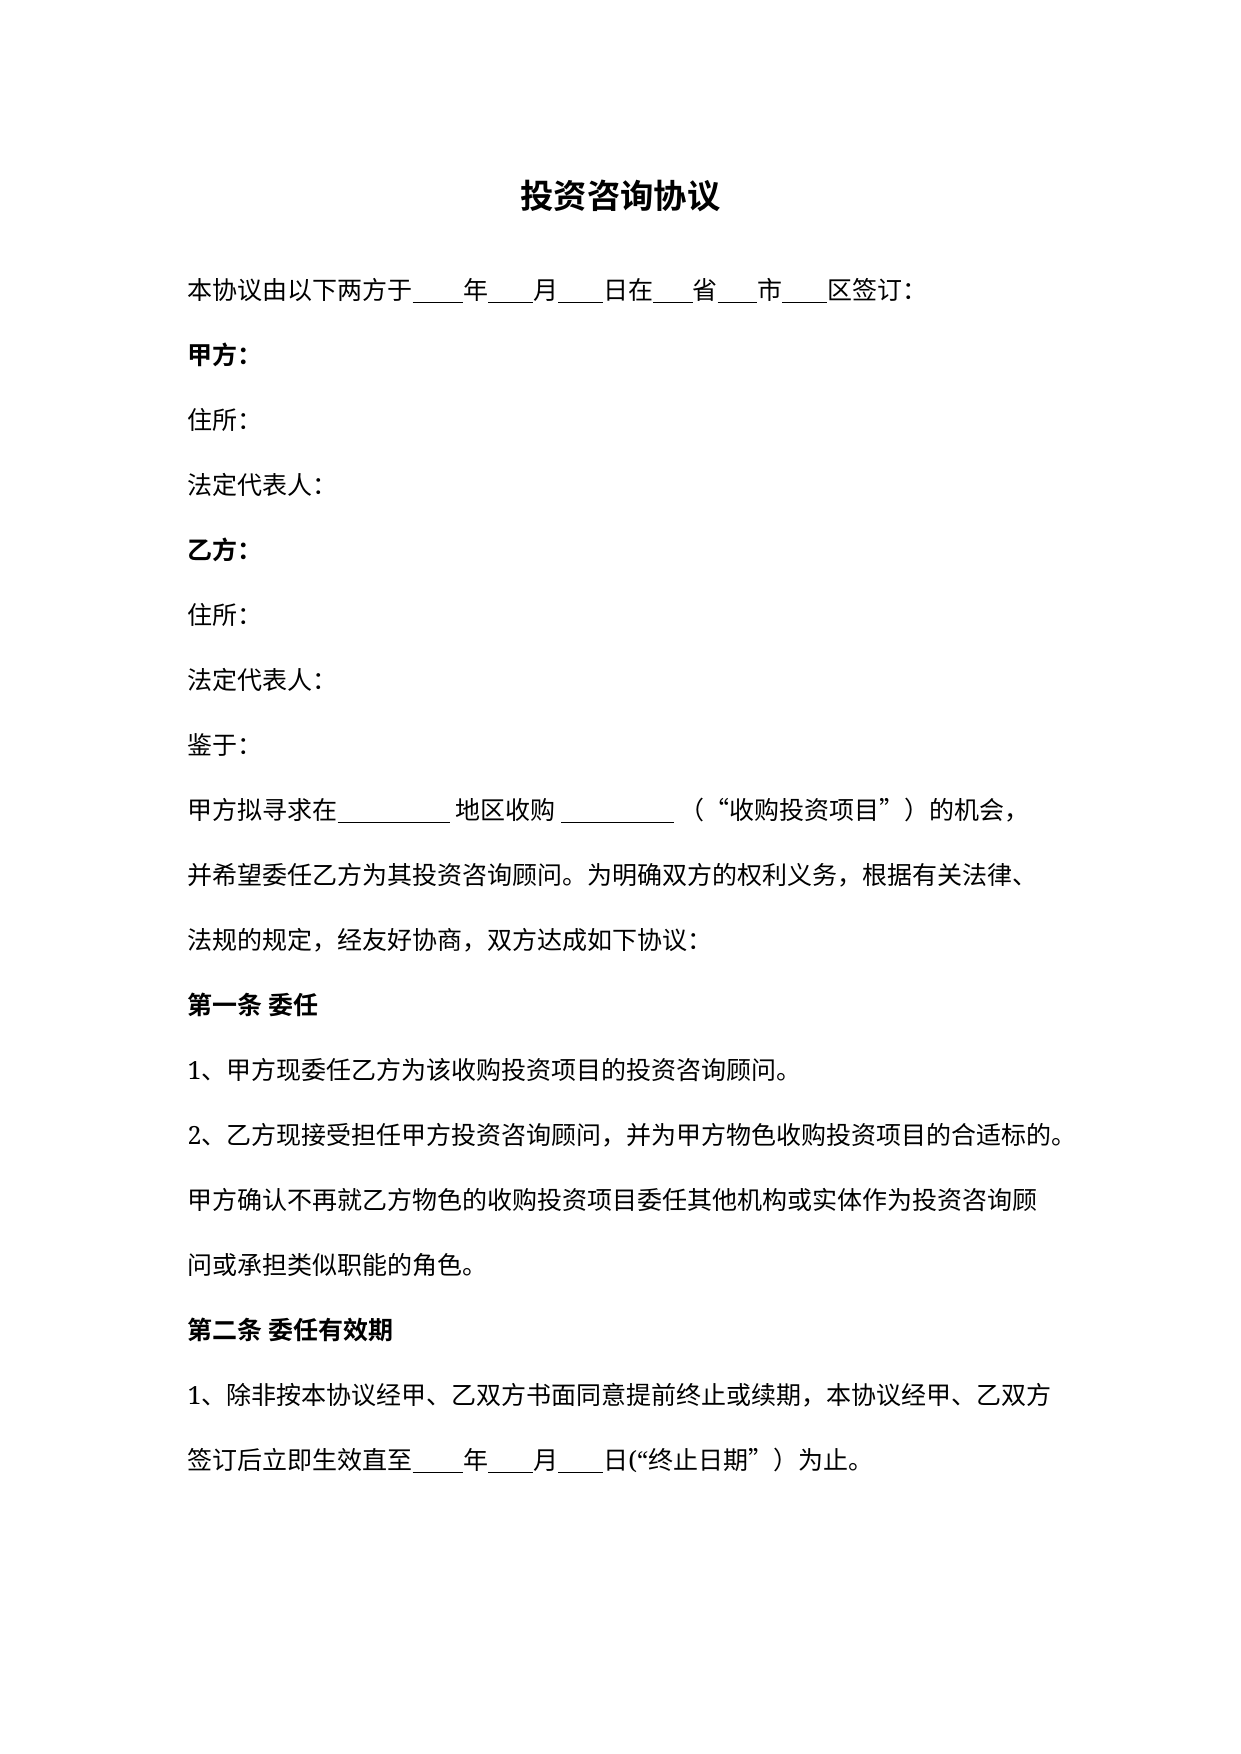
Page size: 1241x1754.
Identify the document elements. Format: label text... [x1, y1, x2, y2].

text 本协议由以下两方于 年 月 日在 省 市 区签订： [187, 256, 1053, 321]
text 甲方拟寻求在 地区收购 （“收购投资项目”）的机会，并希望委任乙方为其投资咨询顾问。为明确双方的权利义务，根据有关法律、法规的规定，经友好协商，双方达成如下协议： [187, 776, 1053, 971]
text 乙方： [187, 516, 1053, 581]
text 2、乙方现接受担任甲方投资咨询顾问，并为甲方物色收购投资项目的合适标的。甲方确认不再就乙方物色的收购投资项目委任其他机构或实体作为投资咨询顾问或承担类似职能的角色。 [187, 1101, 1053, 1296]
subtitle 投资咨询协议 [187, 162, 1053, 227]
text 法定代表人： [187, 451, 1053, 516]
text 法定代表人： [187, 646, 1053, 711]
text 1、除非按本协议经甲、乙双方书面同意提前终止或续期，本协议经甲、乙双方签订后立即生效直至 年 月 日(“终止日期”）为止。 [187, 1361, 1053, 1491]
text 第二条 委任有效期 [187, 1296, 1053, 1361]
text 甲方： [187, 321, 1053, 386]
text 住所： [187, 581, 1053, 646]
text 住所： [187, 386, 1053, 451]
text 1、甲方现委任乙方为该收购投资项目的投资咨询顾问。 [187, 1036, 1053, 1101]
text 鉴于： [187, 711, 1053, 776]
text 第一条 委任 [187, 971, 1053, 1036]
